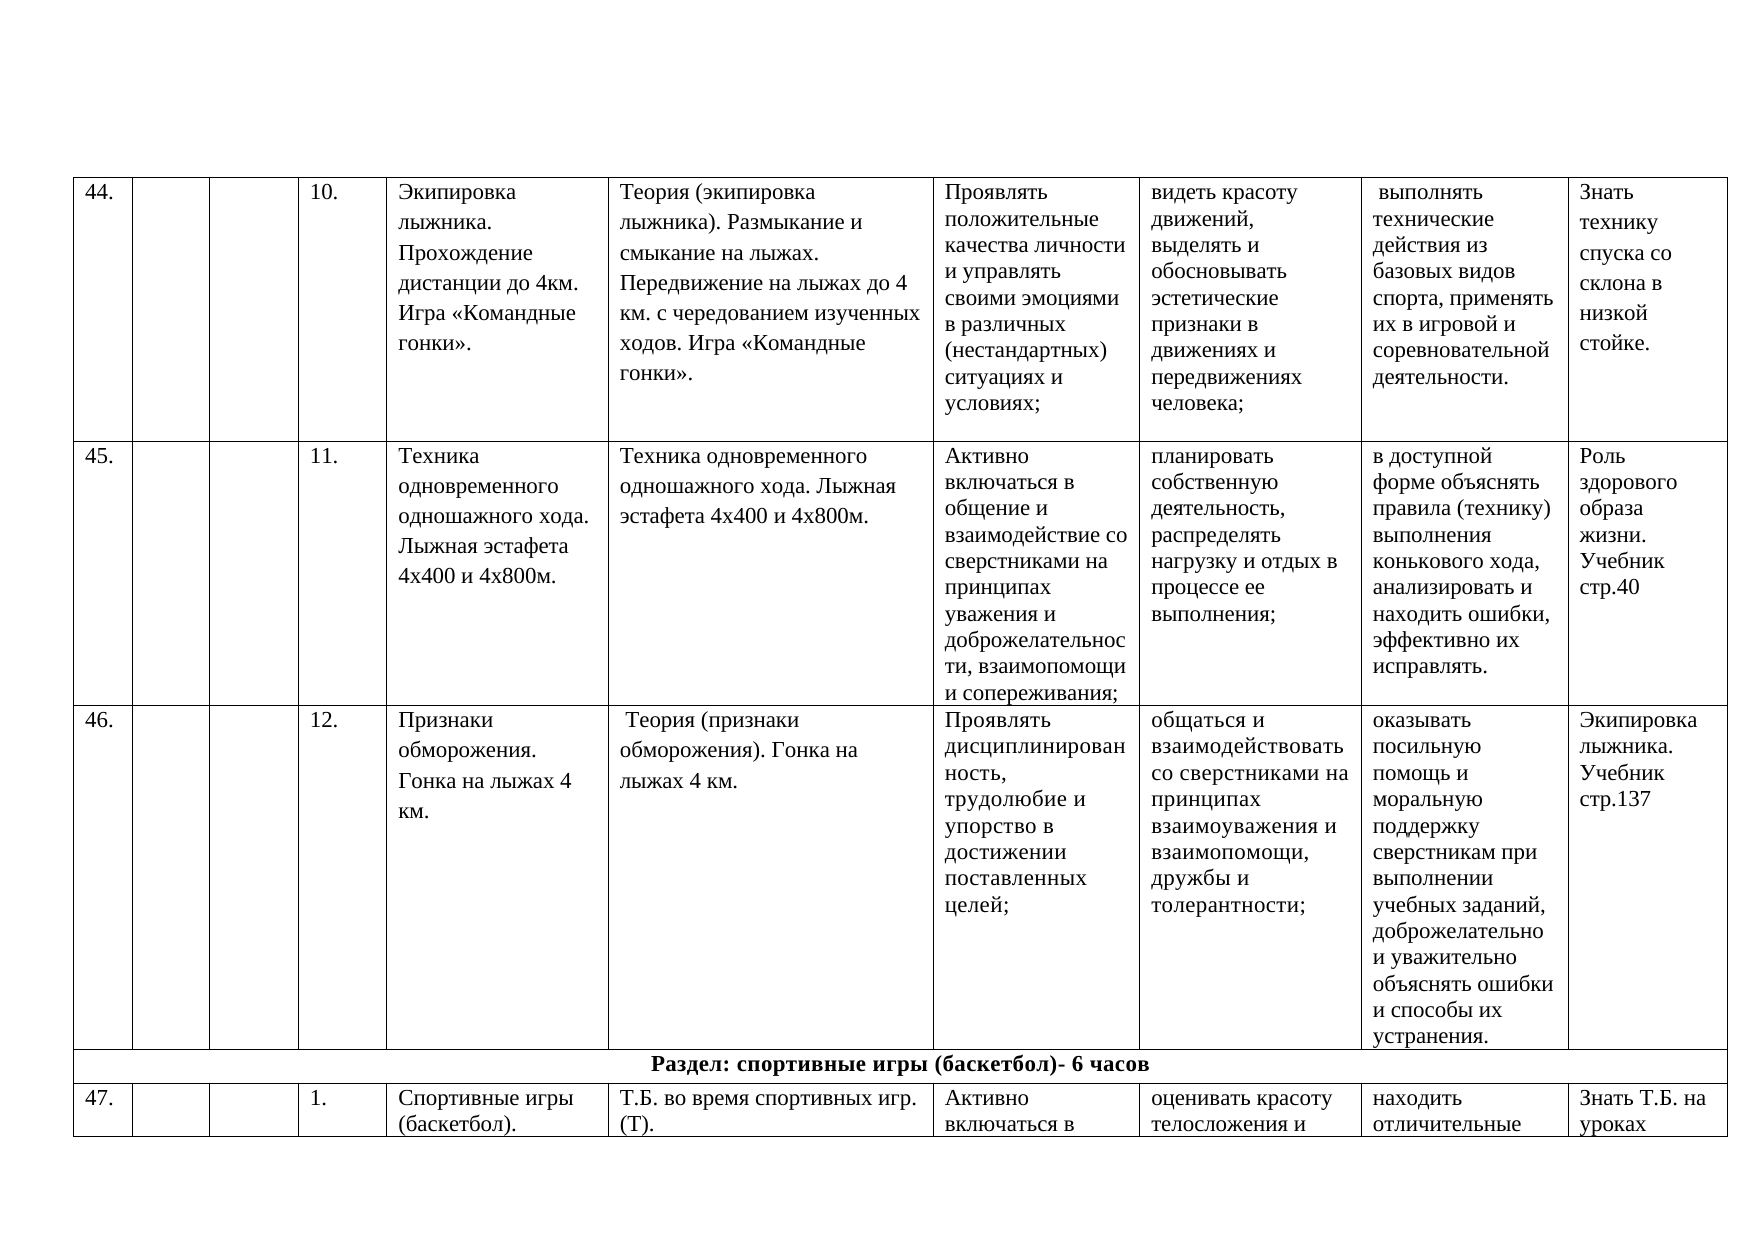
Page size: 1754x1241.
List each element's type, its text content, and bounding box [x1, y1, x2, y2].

table_cell планировать собственную деятельность, распределять нагрузку и отдых в процессе ее выполнения; [1140, 442, 1361, 705]
table_cell Экипировка лыжника. Учебник стр.137 [1569, 706, 1727, 1049]
table_cell 12. [299, 706, 386, 1049]
table_cell выполнять технические действия из базовых видов спорта, применять их в игровой и соревновательной деятельности. [1362, 178, 1568, 441]
table_cell Раздел: спортивные игры (баскетбол)- 6 часов [74, 1050, 1727, 1082]
table_cell [210, 1084, 298, 1136]
table_cell 1. [299, 1084, 386, 1136]
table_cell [387, 1084, 608, 1136]
table_cell Теория (признаки обморожения). Гонка на лыжах 4 км. [609, 706, 933, 1049]
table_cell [1569, 1084, 1727, 1136]
table_cell Техника одновременного одношажного хода. Лыжная эстафета 4х400 и 4х800м. [387, 442, 608, 705]
table_cell Экипировка лыжника. Прохождение дистанции до 4км. Игра «Командные гонки». [387, 178, 608, 441]
table_cell [210, 178, 298, 441]
table_cell Роль здорового образа жизни. Учебник стр.40 [1569, 442, 1727, 705]
table_cell [210, 706, 298, 1049]
table_cell [74, 1084, 132, 1136]
table_cell 10. [299, 178, 386, 441]
table_cell общаться и взаимодействовать со сверстниками на принципах взаимоуважения и взаимопомощи, дружбы и толерантности; [1140, 706, 1361, 1049]
table_cell 11. [299, 442, 386, 705]
table_cell Теория (экипировка лыжника). Размыкание и смыкание на лыжах. Передвижение на лыжах до 4 км. с чередованием изученных ходов. Игра «Командные гонки». [609, 178, 933, 441]
table_cell [74, 706, 132, 1049]
table_cell [210, 442, 298, 705]
table_cell оказывать посильную помощь и моральную поддержку сверстникам при выполнении учебных заданий, доброжелательно и уважительно объяснять ошибки и способы их устранения. [1362, 706, 1568, 1049]
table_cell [1362, 1084, 1568, 1136]
table_cell [133, 706, 209, 1049]
table_cell [133, 1084, 209, 1136]
table_cell Техника одновременного одношажного хода. Лыжная эстафета 4х400 и 4х800м. [609, 442, 933, 705]
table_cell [934, 178, 1139, 441]
table_cell [74, 442, 132, 705]
table_cell [133, 442, 209, 705]
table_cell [609, 1084, 933, 1136]
table_cell Признаки обморожения. Гонка на лыжах 4 км. [387, 706, 608, 1049]
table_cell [1140, 1084, 1361, 1136]
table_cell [934, 1084, 1139, 1136]
table_cell видеть красоту движений, выделять и обосновывать эстетические признаки в движениях и передвижениях человека; [1140, 178, 1361, 441]
table_cell [133, 178, 209, 441]
table_cell Активно включаться в общение и взаимодействие со сверстниками на принципах уважения и доброжелательности, взаимопомощи и сопереживания; [934, 442, 1139, 705]
table_cell Проявлять дисциплинированность, трудолюбие и упорство в достижении поставленных целей; [934, 706, 1139, 1049]
table_cell Знать технику спуска со склона в низкой стойке. [1569, 178, 1727, 441]
table_cell [74, 178, 132, 441]
table_cell в доступной форме объяснять правила (технику) выполнения конькового хода, анализировать и находить ошибки, эффективно их исправлять. [1362, 442, 1568, 705]
